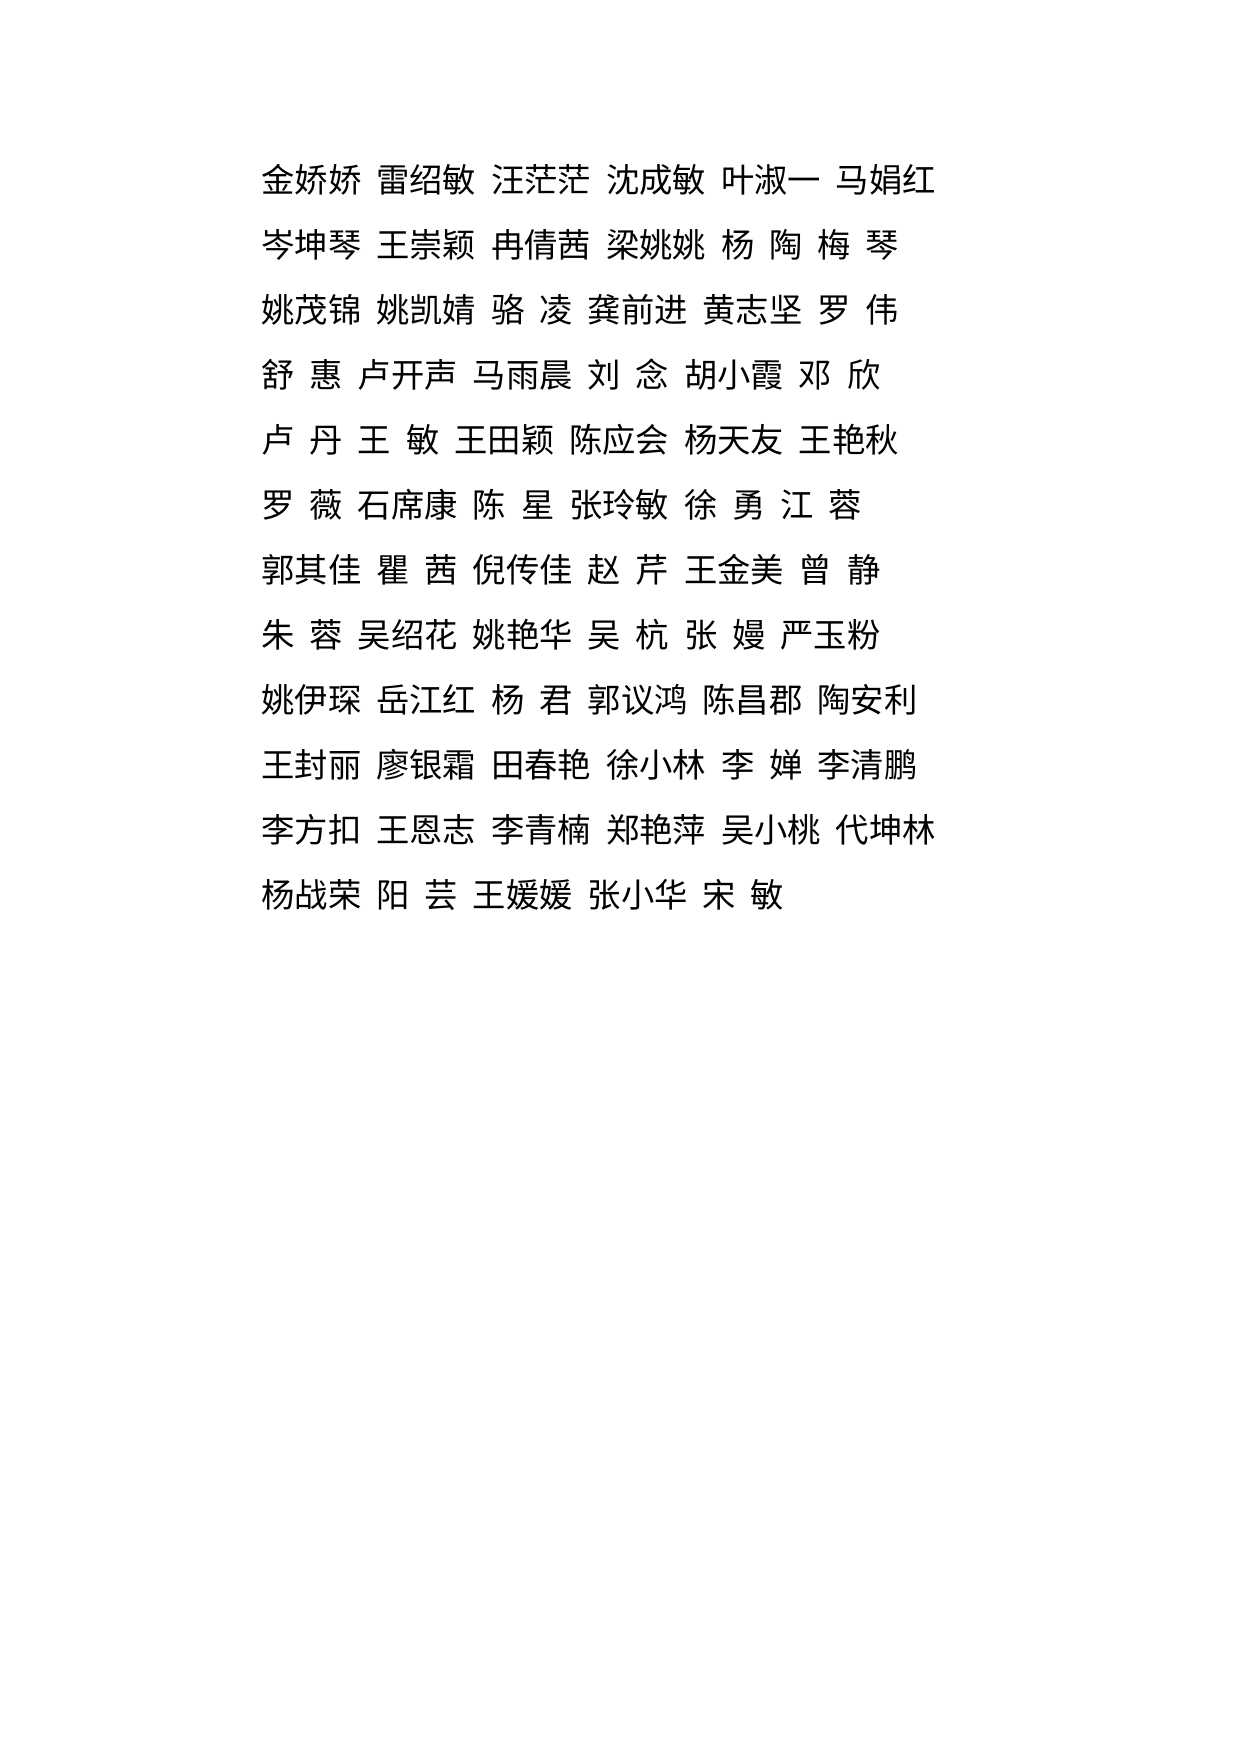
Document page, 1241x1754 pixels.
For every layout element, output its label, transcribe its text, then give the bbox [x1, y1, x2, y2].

text 舒 惠 卢开声 马雨晨 刘 念 胡小霞 邓 欣 [187, 341, 1053, 406]
text 金娇娇 雷绍敏 汪茫茫 沈成敏 叶淑一 马娟红 [187, 146, 1053, 211]
text 罗 薇 石席康 陈 星 张玲敏 徐 勇 江 蓉 [187, 471, 1053, 536]
text 姚伊琛 岳江红 杨 君 郭议鸿 陈昌郡 陶安利 [187, 666, 1053, 731]
text 王封丽 廖银霜 田春艳 徐小林 李 婵 李清鹏 [187, 731, 1053, 796]
text 杨战荣 阳 芸 王媛媛 张小华 宋 敏 [187, 861, 1053, 926]
text 岑坤琴 王崇颖 冉倩茜 梁姚姚 杨 陶 梅 琴 [187, 211, 1053, 276]
text 朱 蓉 吴绍花 姚艳华 吴 杭 张 嫚 严玉粉 [187, 601, 1053, 666]
text 姚茂锦 姚凯婧 骆 凌 龚前进 黄志坚 罗 伟 [187, 276, 1053, 341]
text 郭其佳 瞿 茜 倪传佳 赵 芹 王金美 曾 静 [187, 536, 1053, 601]
text 李方扣 王恩志 李青楠 郑艳萍 吴小桃 代坤林 [187, 796, 1053, 861]
text 卢 丹 王 敏 王田颖 陈应会 杨天友 王艳秋 [187, 406, 1053, 471]
